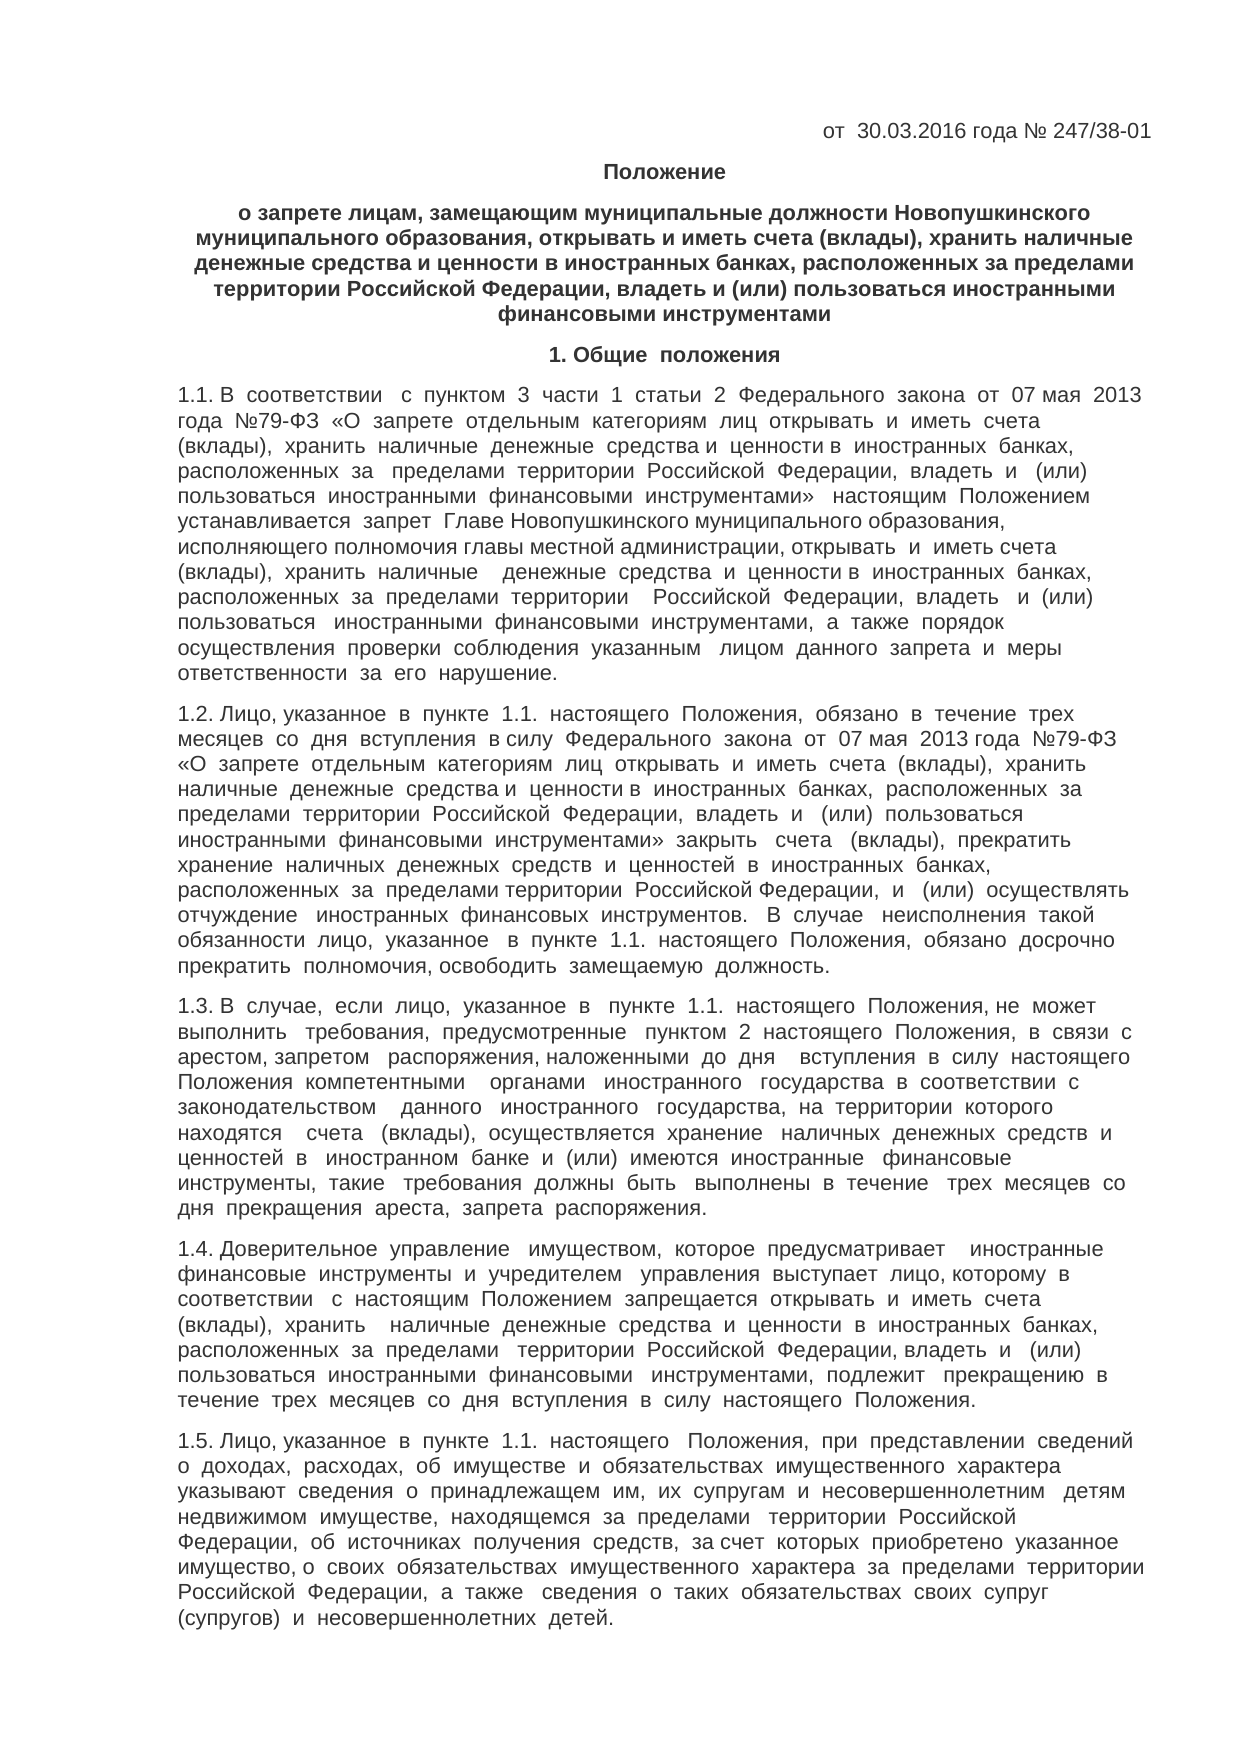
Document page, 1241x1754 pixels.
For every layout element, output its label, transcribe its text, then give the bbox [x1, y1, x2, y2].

text 1.3. В случае, если лицо, указанное в пункте 1.1. настоящего Положения, не может выполнить требования, предусмотренные пунктом 2 настоящего Положения, в связи с арестом, запретом распоряжения, наложенными до дня вступления в силу настоящего Положения компетентными органами иностранного государства в соответствии с законодательством данного иностранного государства, на территории которого находятся счета (вклады), осуществляется хранение наличных денежных средств и ценностей в иностранном банке и (или) имеются иностранные финансовые инструменты, такие требования должны быть выполнены в течение трех месяцев со дня прекращения ареста, запрета распоряжения. [177, 993, 1152, 1220]
text от 30.03.2016 года № 247/38-01 [177, 118, 1152, 143]
text Положение [177, 159, 1152, 184]
text 1.1. В соответствии с пунктом 3 части 1 статьи 2 Федерального закона от 07 мая 2013 года №79-ФЗ «О запрете отдельным категориям лиц открывать и иметь счета (вклады), хранить наличные денежные средства и ценности в иностранных банках, расположенных за пределами территории Российской Федерации, владеть и (или) пользоваться иностранными финансовыми инструментами» настоящим Положением устанавливается запрет Главе Новопушкинского муниципального образования, исполняющего полномочия главы местной администрации, открывать и иметь счета (вклады), хранить наличные денежные средства и ценности в иностранных банках, расположенных за пределами территории Российской Федерации, владеть и (или) пользоваться иностранными финансовыми инструментами, а также порядок осуществления проверки соблюдения указанным лицом данного запрета и меры ответственности за его нарушение. [177, 382, 1152, 685]
text 1. Общие положения [177, 341, 1152, 367]
text 1.4. Доверительное управление имуществом, которое предусматривает иностранные финансовые инструменты и учредителем управления выступает лицо, которому в соответствии с настоящим Положением запрещается открывать и иметь счета (вклады), хранить наличные денежные средства и ценности в иностранных банках, расположенных за пределами территории Российской Федерации, владеть и (или) пользоваться иностранными финансовыми инструментами, подлежит прекращению в течение трех месяцев со дня вступления в силу настоящего Положения. [177, 1236, 1152, 1412]
text о запрете лицам, замещающим муниципальные должности Новопушкинского муниципального образования, открывать и иметь счета (вклады), хранить наличные денежные средства и ценности в иностранных банках, расположенных за пределами территории Российской Федерации, владеть и (или) пользоваться иностранными финансовыми инструментами [177, 200, 1152, 326]
text 1.2. Лицо, указанное в пункте 1.1. настоящего Положения, обязано в течение трех месяцев со дня вступления в силу Федерального закона от 07 мая 2013 года №79-ФЗ «О запрете отдельным категориям лиц открывать и иметь счета (вклады), хранить наличные денежные средства и ценности в иностранных банках, расположенных за пределами территории Российской Федерации, владеть и (или) пользоваться иностранными финансовыми инструментами» закрыть счета (вклады), прекратить хранение наличных денежных средств и ценностей в иностранных банках, расположенных за пределами территории Российской Федерации, и (или) осуществлять отчуждение иностранных финансовых инструментов. В случае неисполнения такой обязанности лицо, указанное в пункте 1.1. настоящего Положения, обязано досрочно прекратить полномочия, освободить замещаемую должность. [177, 700, 1152, 978]
text 1.5. Лицо, указанное в пункте 1.1. настоящего Положения, при представлении сведений о доходах, расходах, об имуществе и обязательствах имущественного характера указывают сведения о принадлежащем им, их супругам и несовершеннолетним детям недвижимом имуществе, находящемся за пределами территории Российской Федерации, об источниках получения средств, за счет которых приобретено указанное имущество, о своих обязательствах имущественного характера за пределами территории Российской Федерации, а также сведения о таких обязательствах своих супруг (супругов) и несовершеннолетних детей. [177, 1428, 1152, 1629]
